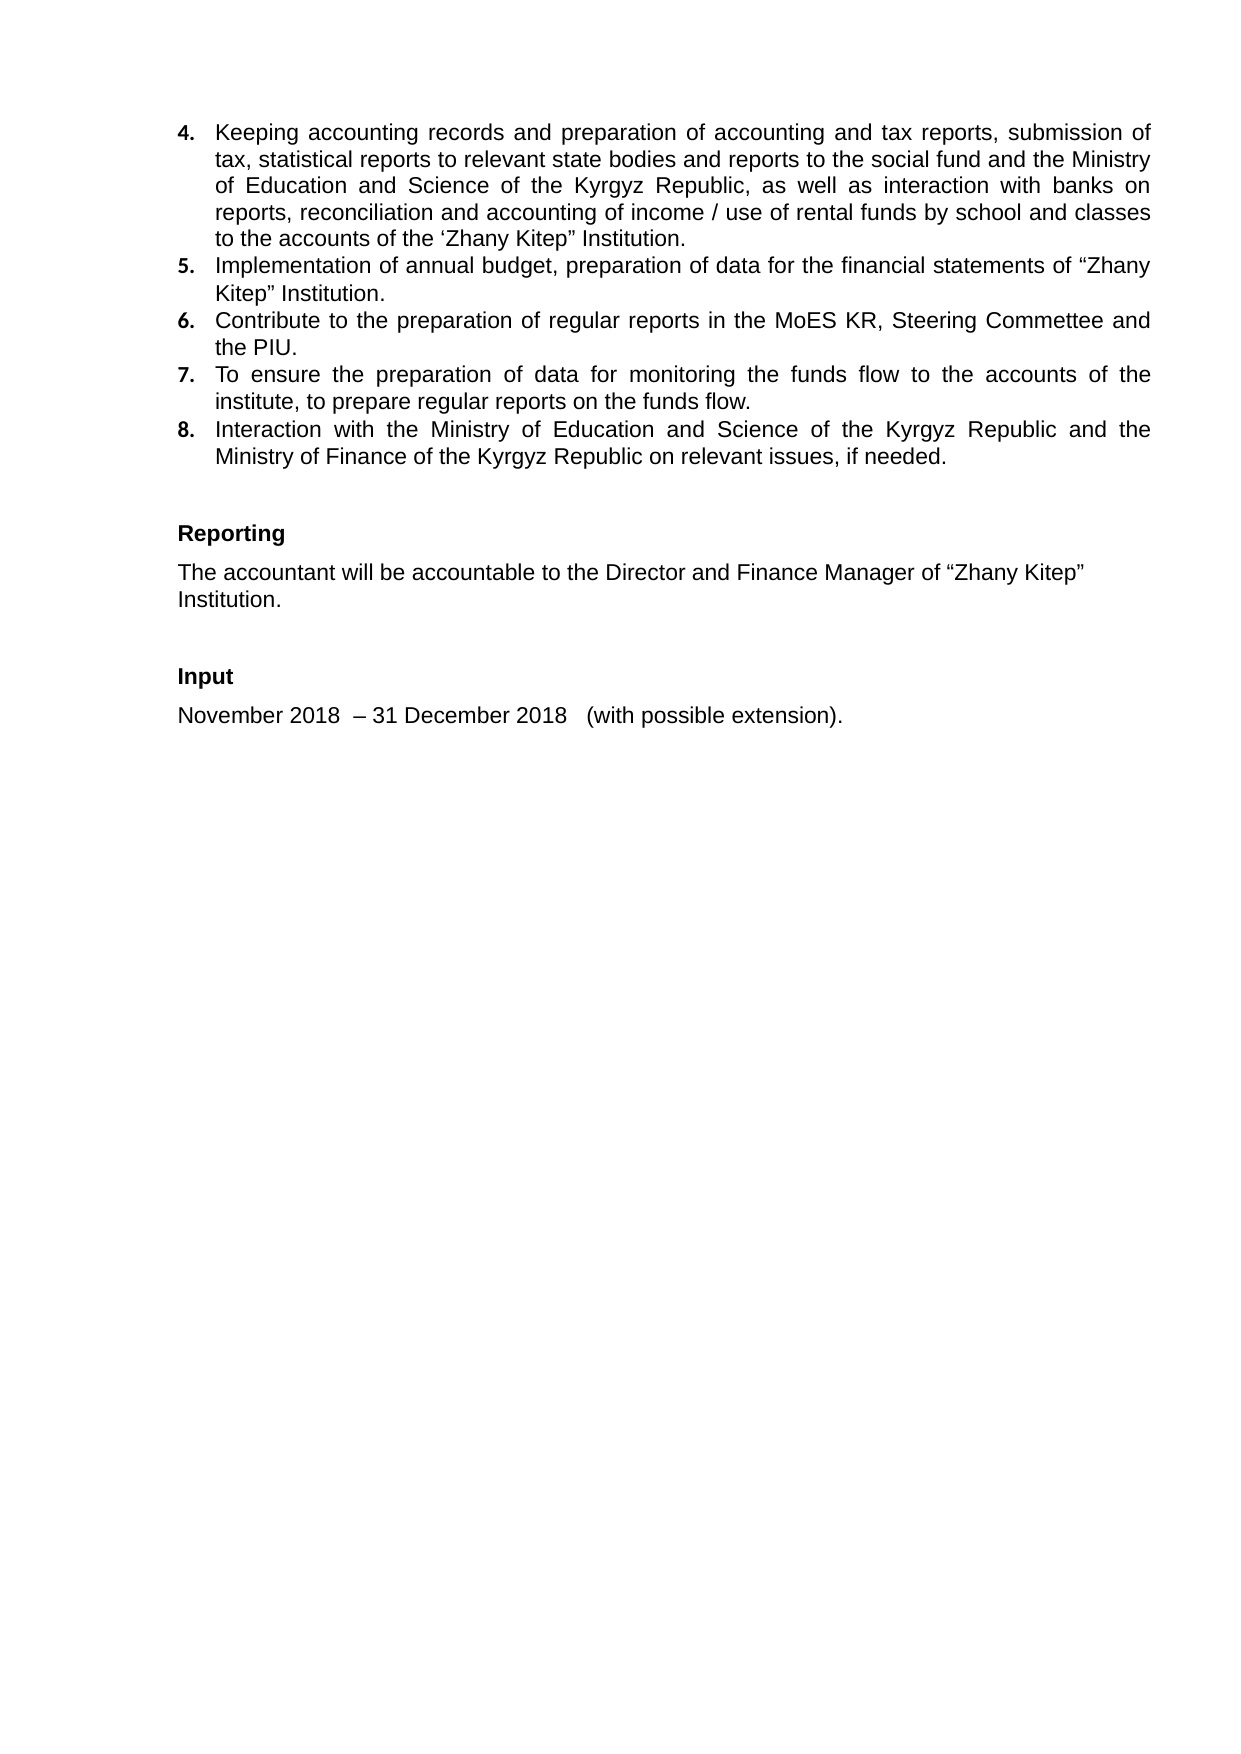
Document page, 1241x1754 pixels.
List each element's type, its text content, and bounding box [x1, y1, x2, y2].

list Interaction with the Ministry of Education and Science of the Kyrgyz Republic and the Ministry of Finance of the Kyrgyz Republic on relevant issues, if needed. [177, 415, 1152, 469]
list Contribute to the preparation of regular reports in the MoES KR, Steering Commettee and the PIU. [177, 306, 1152, 360]
list Keeping accounting records and preparation of accounting and tax reports, submission of tax, statistical reports to relevant state bodies and reports to the social fund and the Ministry of Education and Science of the Kyrgyz Republic, as well as interaction with banks on reports, reconciliation and accounting of income / use of rental funds by school and classes to the accounts of the ‘Zhany Kitep” Institution. [177, 118, 1152, 252]
text Input [177, 663, 1152, 690]
text Reporting [177, 520, 1152, 547]
text November 2018 – 31 December 2018 (with possible extension). [177, 702, 1152, 728]
text The accountant will be accountable to the Director and Finance Manager of “Zhany Kitep” Institution. [177, 559, 1152, 612]
list Implementation of annual budget, preparation of data for the financial statements of “Zhany Kitep” Institution. [177, 252, 1152, 306]
list To ensure the preparation of data for monitoring the funds flow to the accounts of the institute, to prepare regular reports on the funds flow. [177, 360, 1152, 415]
